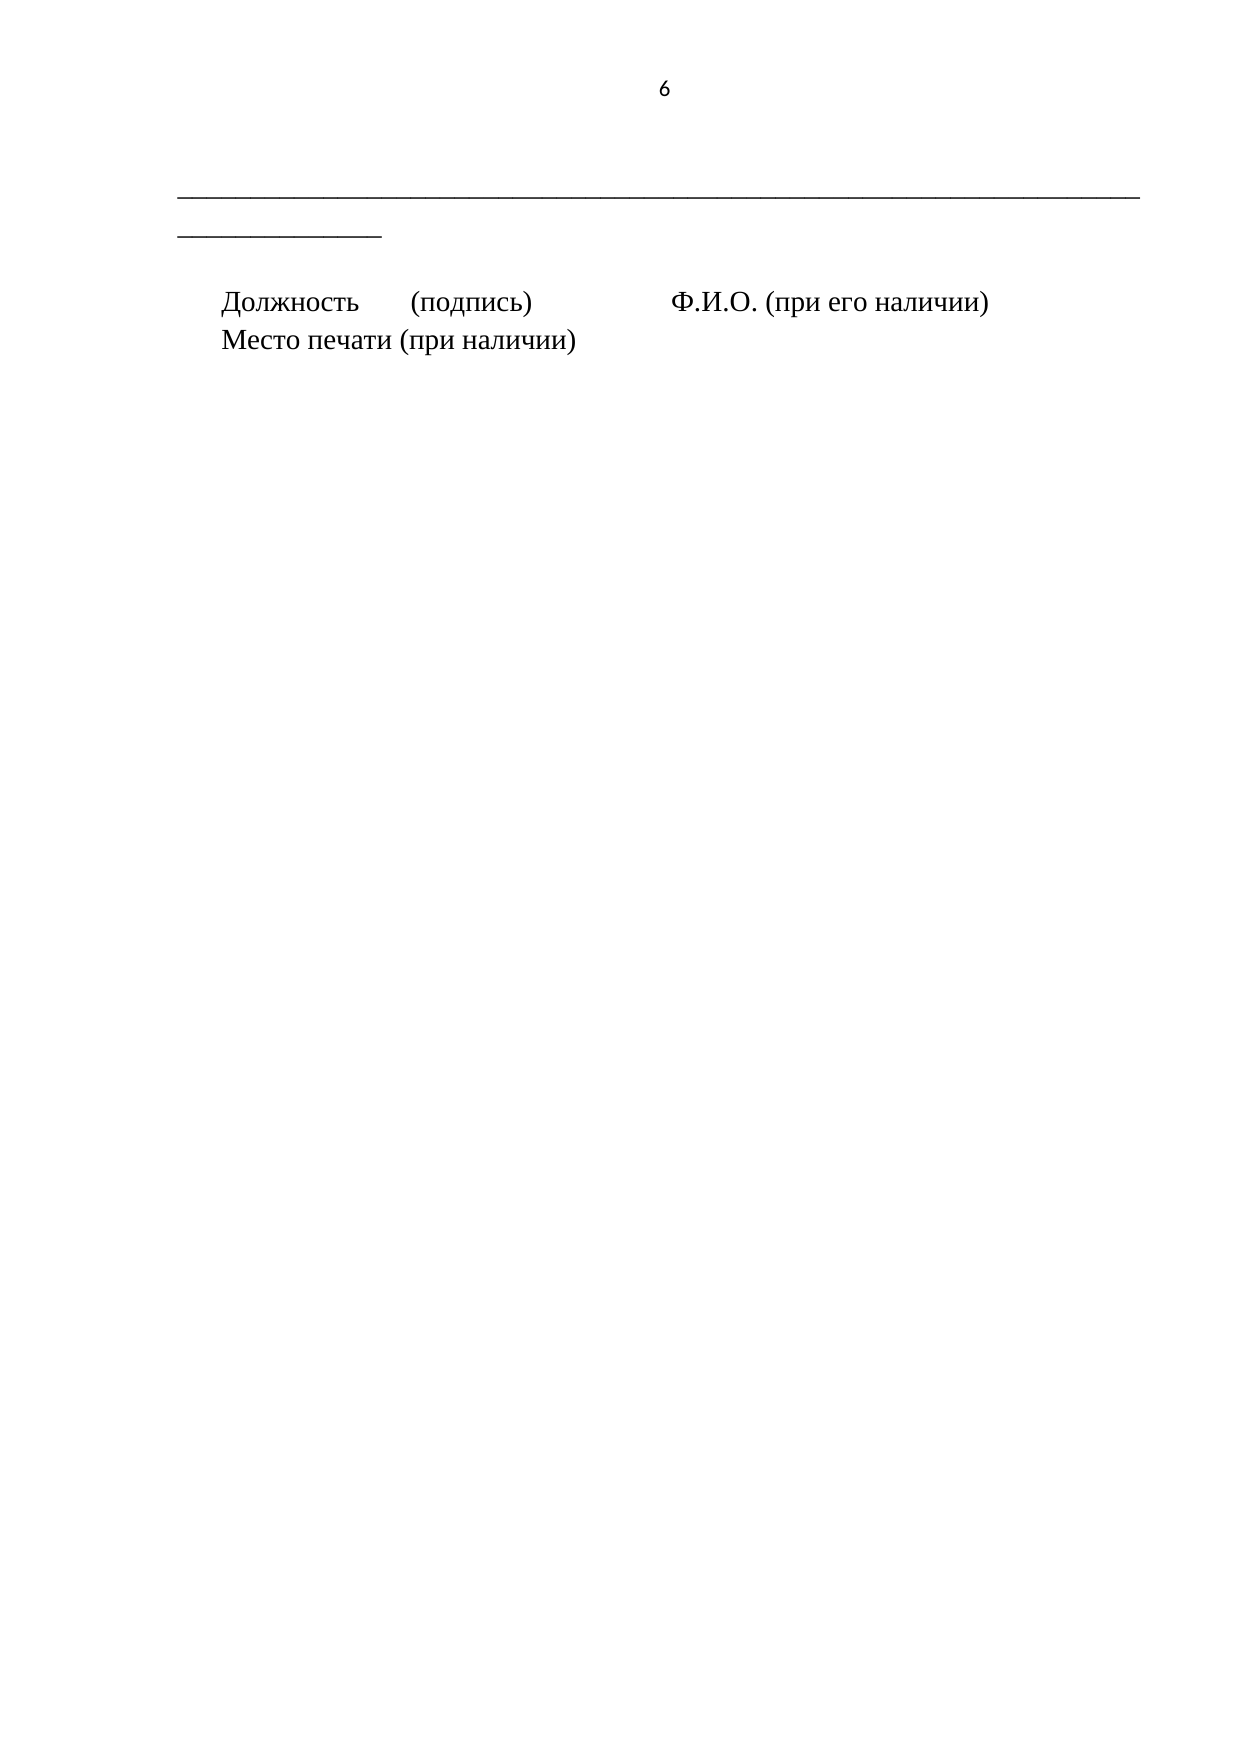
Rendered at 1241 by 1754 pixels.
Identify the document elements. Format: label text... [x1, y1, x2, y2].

text ________________________________________________________________________________ [177, 130, 1152, 279]
text Место печати (при наличии) [177, 322, 1152, 356]
text Должность (подпись) Ф.И.О. (при его наличии) [177, 284, 1152, 317]
